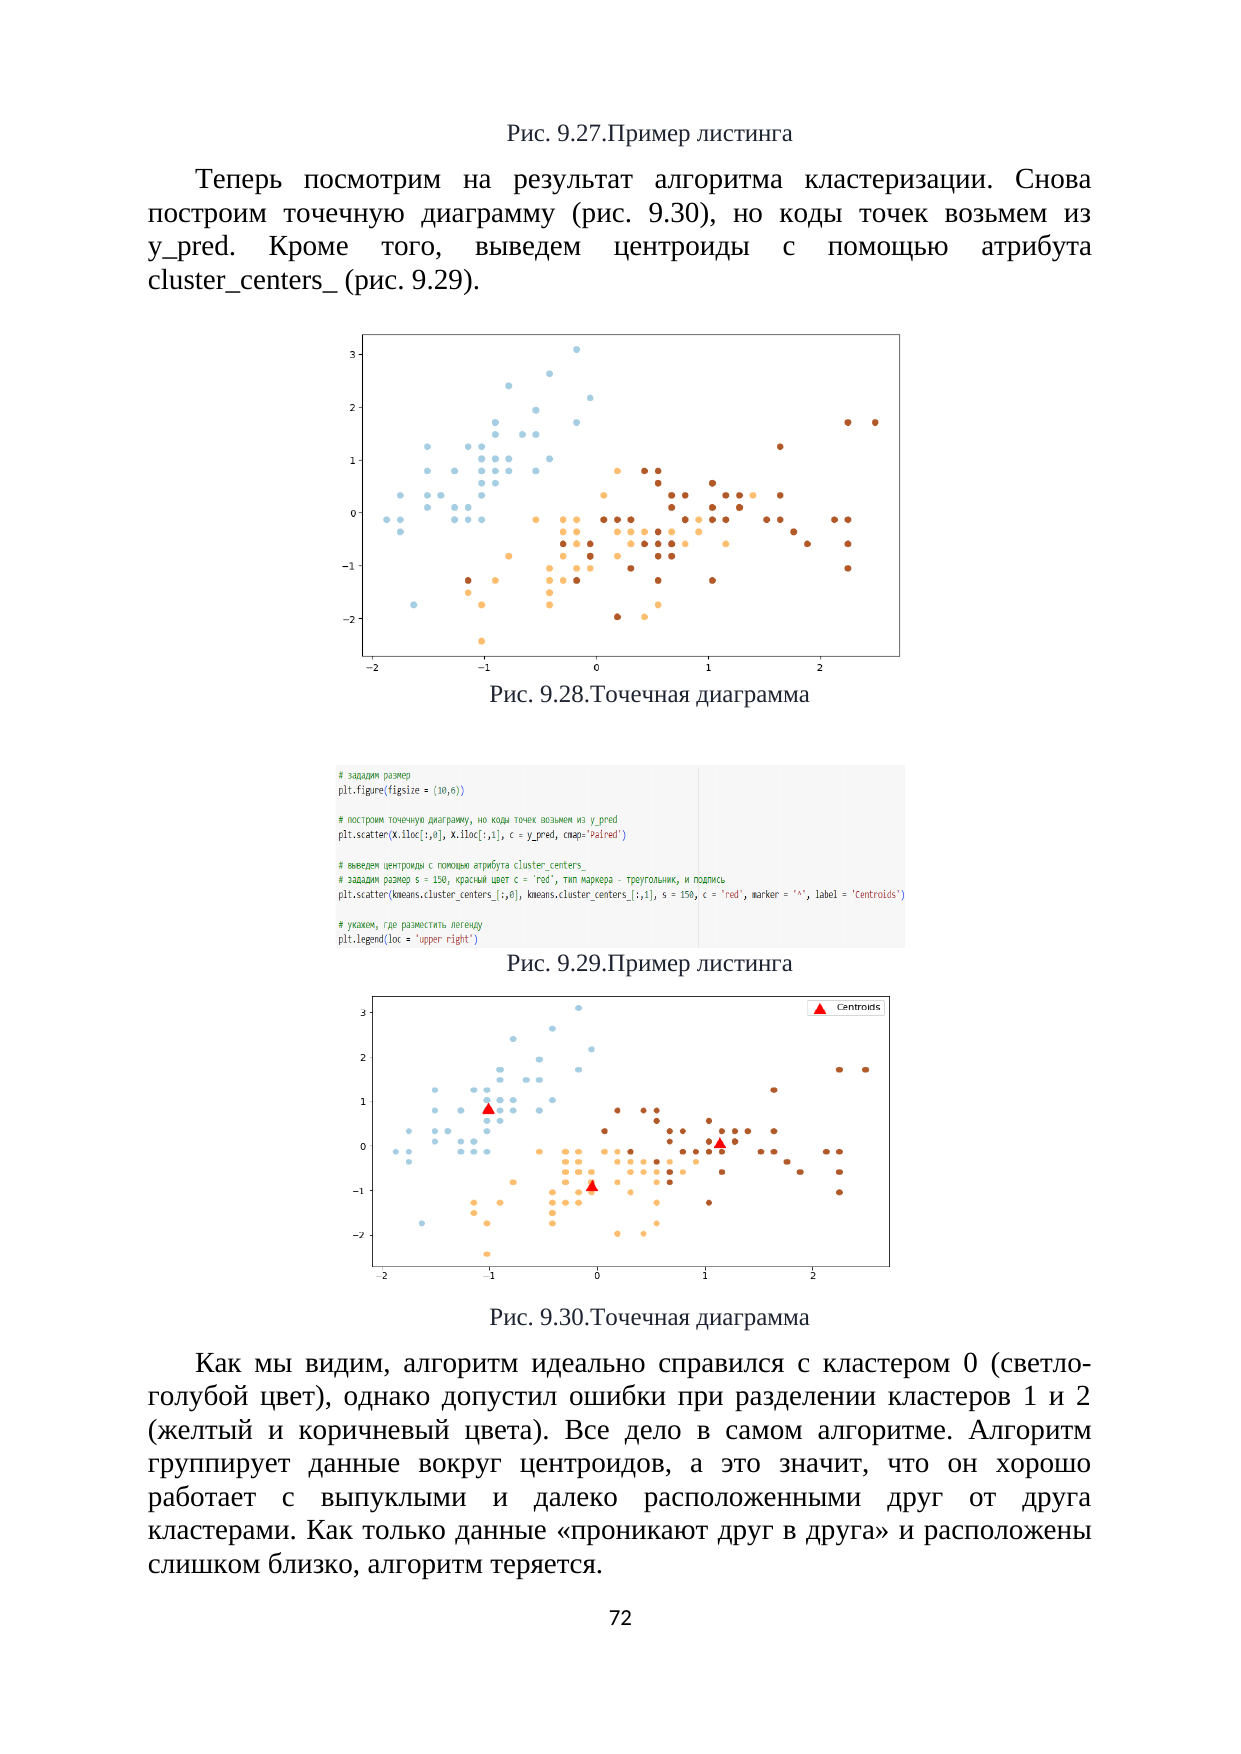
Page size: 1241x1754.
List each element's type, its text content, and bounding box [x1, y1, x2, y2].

picture [334, 328, 906, 679]
text Рис. 9.29.Пример листинга [148, 948, 1092, 977]
picture [345, 991, 895, 1286]
text Как мы видим, алгоритм идеально справился с кластером 0 (светло-голубой цвет), однако допустил ошибки при разделении кластеров 1 и 2 (желтый и коричневый цвета). Все дело в самом алгоритме. Алгоритм группирует данные вокруг центроидов, а это значит, что он хорошо работает с выпуклыми и далеко расположенными друг от друга кластерами. Как только данные «проникают друг в друга» и расположены слишком близко, алгоритм теряется. [148, 1345, 1092, 1579]
text Рис. 9.30.Точечная диаграмма [148, 1302, 1092, 1330]
text Теперь посмотрим на результат алгоритма кластеризации. Снова построим точечную диаграмму (рис. 9.30), но коды точек возьмем из y_pred. Кроме того, выведем центроиды с помощью атрибута cluster_centers_ (рис. 9.29). [148, 161, 1092, 295]
text Рис. 9.28.Точечная диаграмма [148, 679, 1092, 708]
picture [335, 765, 905, 948]
text Рис. 9.27.Пример листинга [148, 118, 1092, 147]
